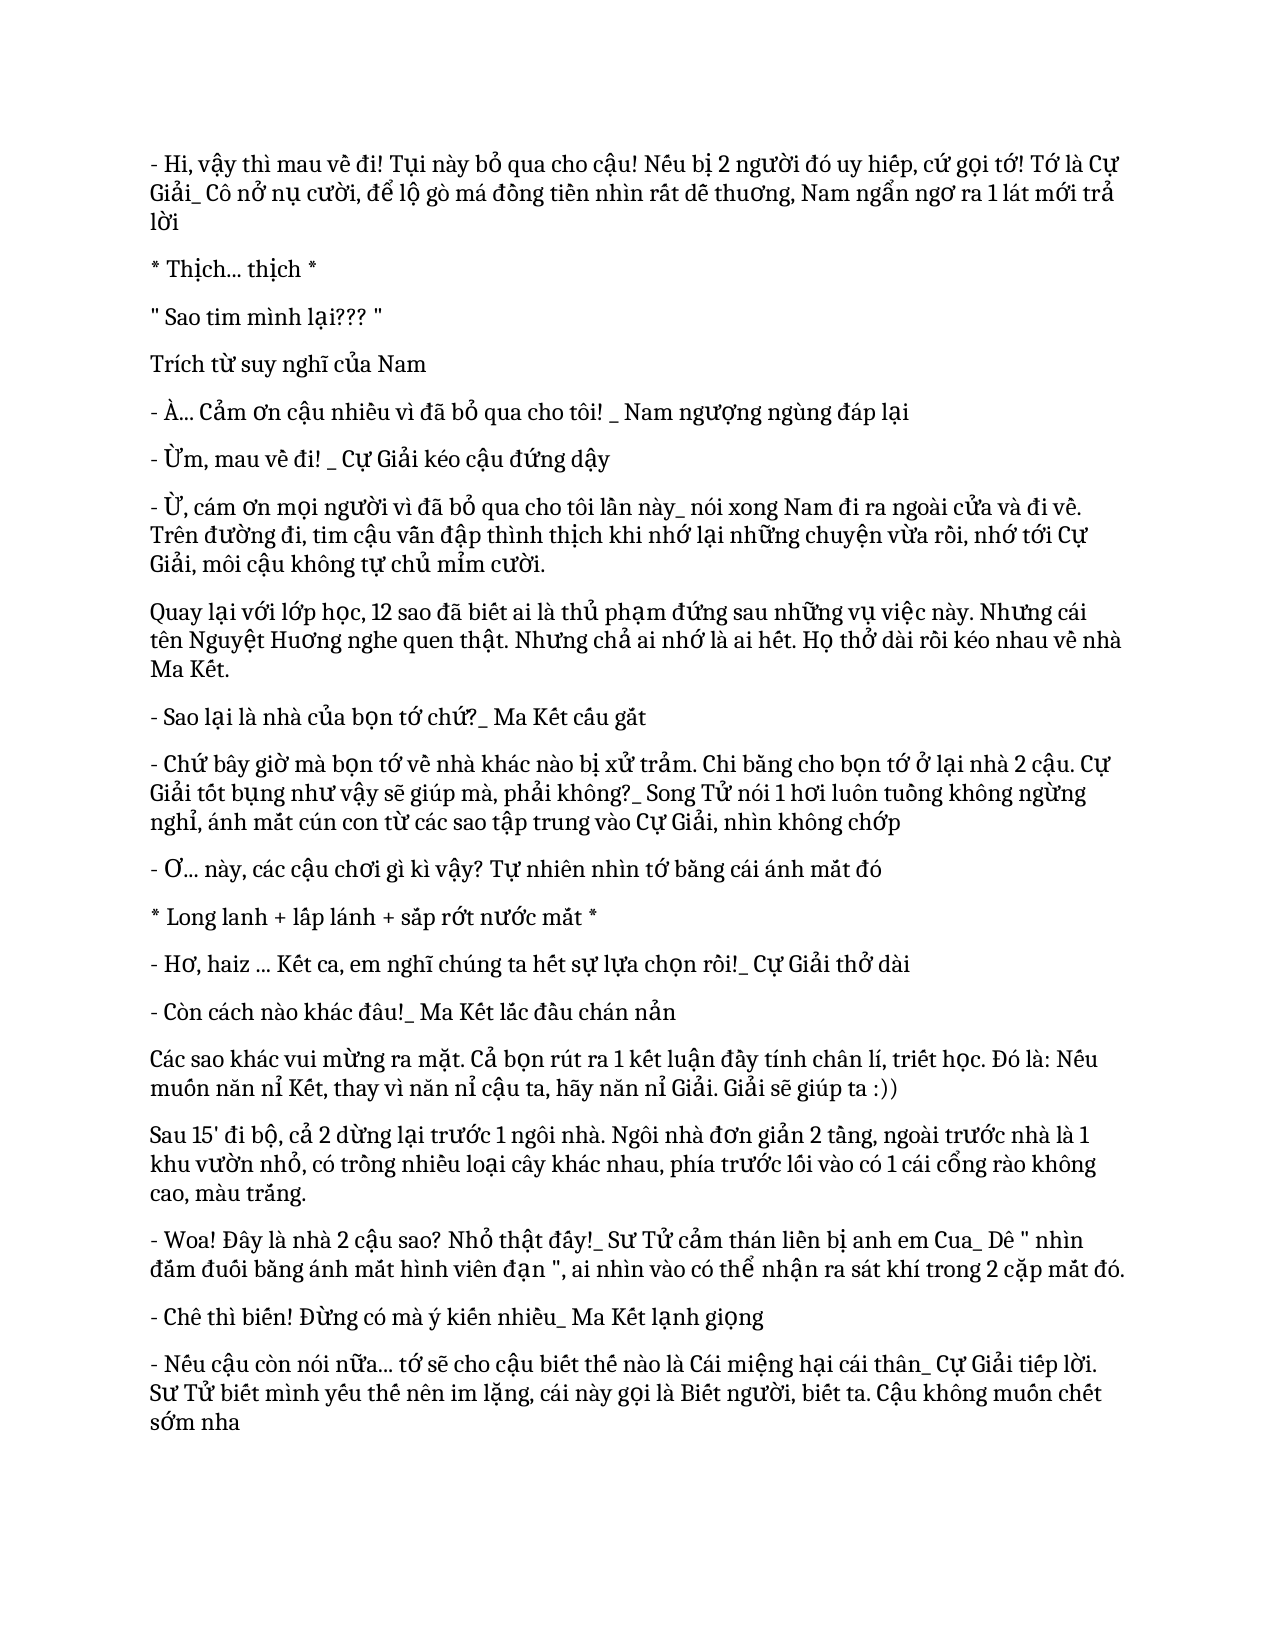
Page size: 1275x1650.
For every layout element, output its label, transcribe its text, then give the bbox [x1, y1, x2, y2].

text - Hi, vậy thì mau về đi! Tụi này bỏ qua cho cậu! Nếu bị 2 người đó uy hiếp, cứ gọi tớ! Tớ là Cự Giải_ Cô nở nụ cười, để lộ gò má đồng tiền nhìn rất dễ thuơng, Nam ngẩn ngơ ra 1 lát mới trả lời [150, 150, 1125, 236]
text * Thịch... thịch * [150, 255, 1125, 284]
text - Sao lại là nhà của bọn tớ chứ?_ Ma Kết cấu gắt [150, 702, 1125, 731]
text - Nếu cậu còn nói nữa... tớ sẽ cho cậu biết thế nào là Cái miệng hại cái thân_ Cự Giải tiếp lời. Sư Tử biết mình yếu thế nên im lặng, cái này gọi là Biết người, biết ta. Cậu không muốn chết sớm nha [150, 1350, 1125, 1436]
text Sau 15' đi bộ, cả 2 dừng lại trước 1 ngôi nhà. Ngôi nhà đơn giản 2 tầng, ngoài trước nhà là 1 khu vườn nhỏ, có trồng nhiều loại cây khác nhau, phía trước lối vào có 1 cái cổng rào không cao, màu trắng. [150, 1121, 1125, 1207]
text - Ừm, mau về đi! _ Cự Giải kéo cậu đứng dậy [150, 445, 1125, 474]
text - Woa! Đây là nhà 2 cậu sao? Nhỏ thật đấy!_ Sư Tử cảm thán liền bị anh em Cua_ Dê " nhìn đắm đuối bằng ánh mắt hình viên đạn ", ai nhìn vào có thể nhận ra sát khí trong 2 cặp mắt đó. [150, 1226, 1125, 1284]
text - Chứ bây giờ mà bọn tớ về nhà khác nào bị xử trảm. Chi bằng cho bọn tớ ở lại nhà 2 cậu. Cự Giải tốt bụng như vậy sẽ giúp mà, phải không?_ Song Tử nói 1 hơi luôn tuồng không ngừng nghỉ, ánh mắt cún con từ các sao tập trung vào Cự Giải, nhìn không chớp [150, 750, 1125, 836]
text Quay lại với lớp học, 12 sao đã biết ai là thủ phạm đứng sau những vụ việc này. Nhưng cái tên Nguyệt Huơng nghe quen thật. Nhưng chả ai nhớ là ai hết. Họ thở dài rồi kéo nhau về nhà Ma Kết. [150, 597, 1125, 684]
text - Ừ, cám ơn mọi người vì đã bỏ qua cho tôi lần này_ nói xong Nam đi ra ngoài cửa và đi về. Trên đường đi, tim cậu vẫn đập thình thịch khi nhớ lại những chuyện vừa rồi, nhớ tới Cự Giải, môi cậu không tự chủ mỉm cười. [150, 492, 1125, 579]
text " Sao tim mình lại??? " [150, 302, 1125, 331]
text - Ơ... này, các cậu chơi gì kì vậy? Tự nhiên nhìn tớ bằng cái ánh mắt đó [150, 855, 1125, 884]
text - Còn cách nào khác đâu!_ Ma Kết lắc đầu chán nản [150, 997, 1125, 1026]
text - Hơ, haiz ... Kết ca, em nghĩ chúng ta hết sự lựa chọn rồi!_ Cự Giải thở dài [150, 950, 1125, 979]
text Các sao khác vui mừng ra mặt. Cả bọn rút ra 1 kết luận đầy tính chân lí, triết học. Đó là: Nếu muốn năn nỉ Kết, thay vì năn nỉ cậu ta, hãy năn nỉ Giải. Giải sẽ giúp ta :)) [150, 1045, 1125, 1102]
text Trích từ suy nghĩ của Nam [150, 350, 1125, 379]
text * Long lanh + lấp lánh + sắp rớt nước mắt * [150, 902, 1125, 931]
text - À... Cảm ơn cậu nhiều vì đã bỏ qua cho tôi! _ Nam ngượng ngùng đáp lại [150, 397, 1125, 426]
text - Chê thì biến! Đừng có mà ý kiến nhiều_ Ma Kết lạnh giọng [150, 1302, 1125, 1331]
